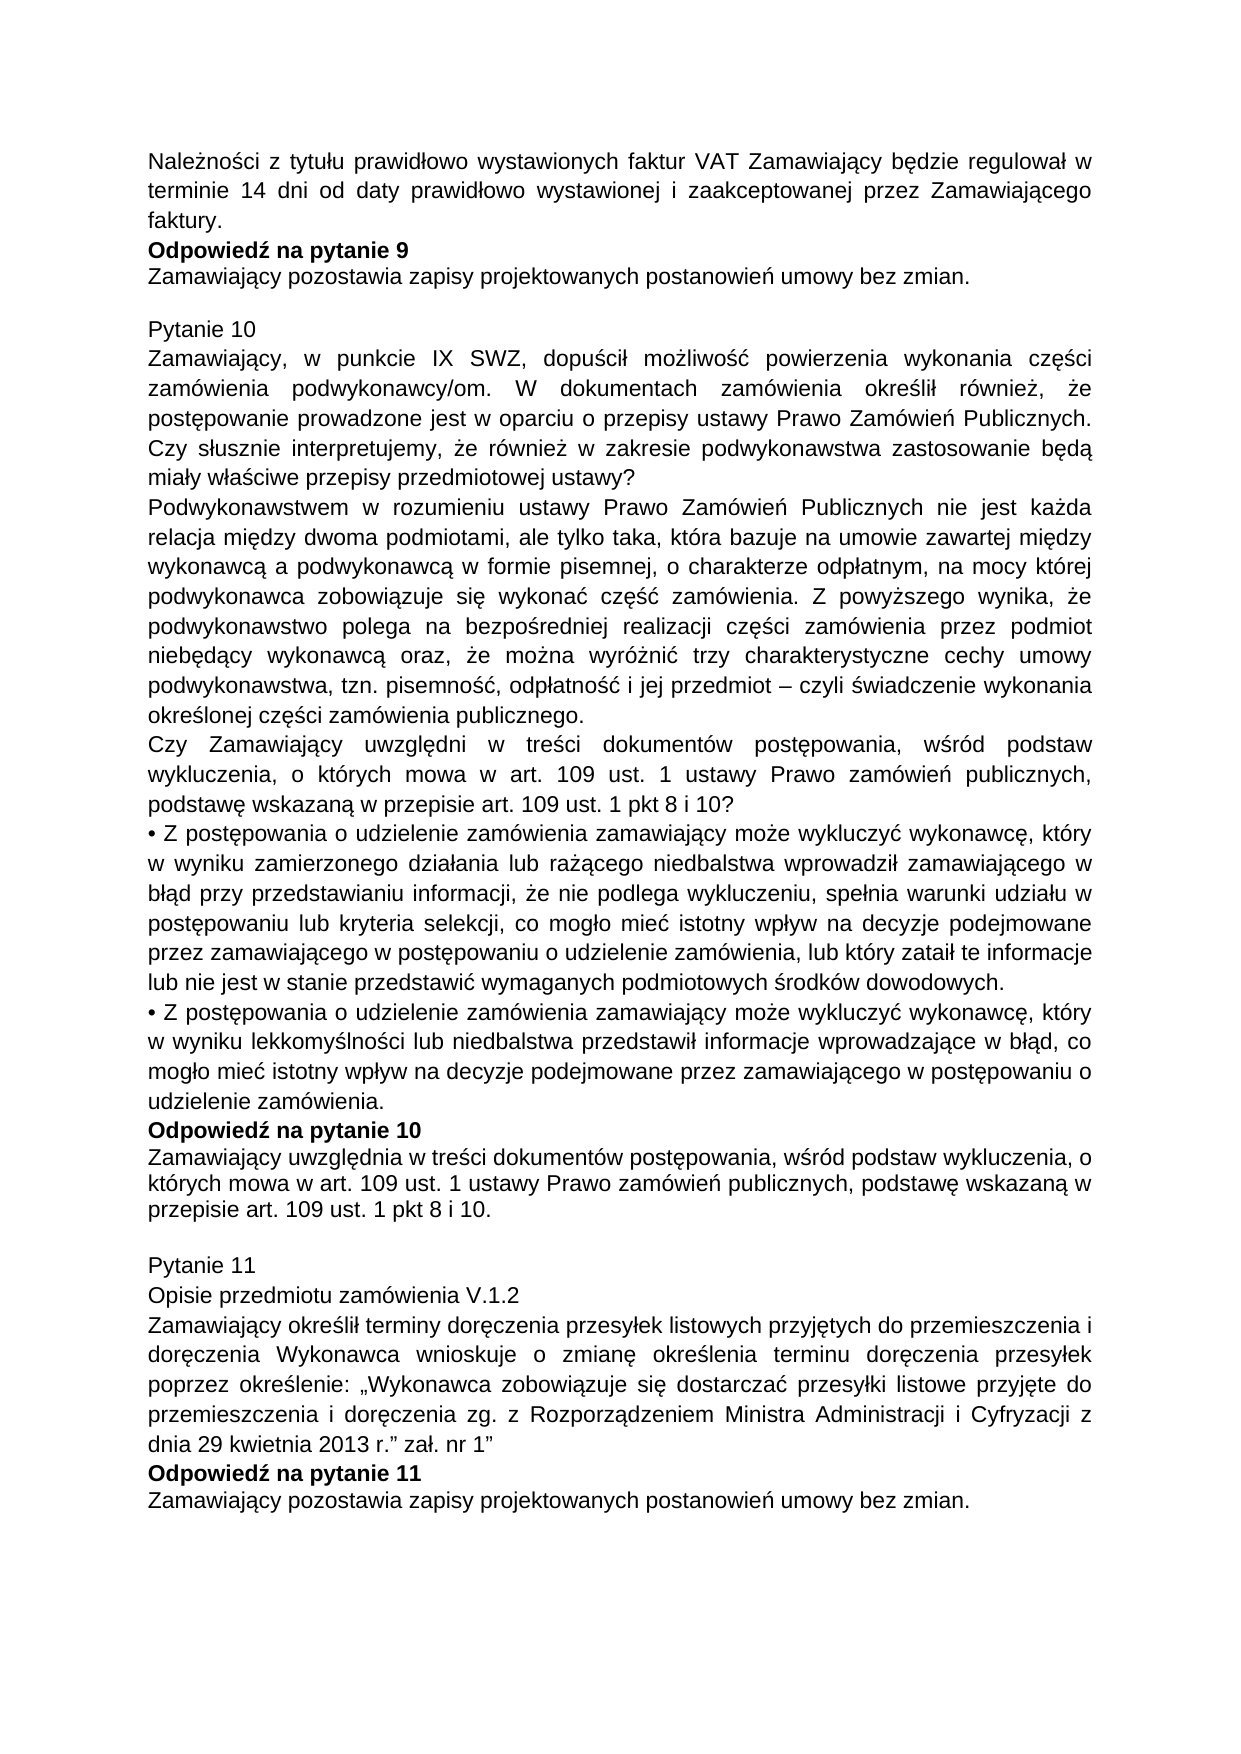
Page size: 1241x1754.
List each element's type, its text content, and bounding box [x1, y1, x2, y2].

text Odpowiedź na pytanie 9 [148, 237, 1093, 263]
text Podwykonawstwem w rozumieniu ustawy Prawo Zamówień Publicznych nie jest każda relacja między dwoma podmiotami, ale tylko taka, która bazuje na umowie zawartej między wykonawcą a podwykonawcą w formie pisemnej, o charakterze odpłatnym, na mocy której podwykonawca zobowiązuje się wykonać część zamówienia. Z powyższego wynika, że podwykonawstwo polega na bezpośredniej realizacji części zamówienia przez podmiot niebędący wykonawcą oraz, że można wyróżnić trzy charakterystyczne cechy umowy podwykonawstwa, tzn. pisemność, odpłatność i jej przedmiot – czyli świadczenie wykonania określonej części zamówienia publicznego. [148, 494, 1093, 728]
text Odpowiedź na pytanie 10 [148, 1117, 1093, 1144]
text Zamawiający pozostawia zapisy projektowanych postanowień umowy bez zmian. [148, 1487, 1093, 1513]
text Pytanie 11 [148, 1252, 1093, 1279]
text Zamawiający uwzględnia w treści dokumentów postępowania, wśród podstaw wykluczenia, o których mowa w art. 109 ust. 1 ustawy Prawo zamówień publicznych, podstawę wskazaną w przepisie art. 109 ust. 1 pkt 8 i 10. [148, 1144, 1093, 1223]
text Odpowiedź na pytanie 11 [148, 1460, 1093, 1487]
text Opisie przedmiotu zamówienia V.1.2 [148, 1282, 1093, 1308]
text Zamawiający określił terminy doręczenia przesyłek listowych przyjętych do przemieszczenia i doręczenia Wykonawca wnioskuje o zmianę określenia terminu doręczenia przesyłek poprzez określenie: „Wykonawca zobowiązuje się dostarczać przesyłki listowe przyjęte do przemieszczenia i doręczenia zg. z Rozporządzeniem Ministra Administracji i Cyfryzacji z dnia 29 kwietnia 2013 r.” zał. nr 1” [148, 1312, 1093, 1457]
text Zamawiający, w punkcie IX SWZ, dopuścił możliwość powierzenia wykonania części zamówienia podwykonawcy/om. W dokumentach zamówienia określił również, że postępowanie prowadzone jest w oparciu o przepisy ustawy Prawo Zamówień Publicznych. Czy słusznie interpretujemy, że również w zakresie podwykonawstwa zastosowanie będą miały właściwe przepisy przedmiotowej ustawy? [148, 345, 1093, 491]
text • Z postępowania o udzielenie zamówienia zamawiający może wykluczyć wykonawcę, który w wyniku lekkomyślności lub niedbalstwa przedstawił informacje wprowadzające w błąd, co mogło mieć istotny wpływ na decyzje podejmowane przez zamawiającego w postępowaniu o udzielenie zamówienia. [148, 998, 1093, 1114]
text Zamawiający pozostawia zapisy projektowanych postanowień umowy bez zmian. [148, 263, 1093, 289]
text Należności z tytułu prawidłowo wystawionych faktur VAT Zamawiający będzie regulował w terminie 14 dni od daty prawidłowo wystawionej i zaakceptowanej przez Zamawiającego faktury. [148, 148, 1093, 233]
text Czy Zamawiający uwzględni w treści dokumentów postępowania, wśród podstaw wykluczenia, o których mowa w art. 109 ust. 1 ustawy Prawo zamówień publicznych, podstawę wskazaną w przepisie art. 109 ust. 1 pkt 8 i 10? [148, 731, 1093, 817]
text Pytanie 10 [148, 316, 1093, 342]
text • Z postępowania o udzielenie zamówienia zamawiający może wykluczyć wykonawcę, który w wyniku zamierzonego działania lub rażącego niedbalstwa wprowadził zamawiającego w błąd przy przedstawianiu informacji, że nie podlega wykluczeniu, spełnia warunki udziału w postępowaniu lub kryteria selekcji, co mogło mieć istotny wpływ na decyzje podejmowane przez zamawiającego w postępowaniu o udzielenie zamówienia, lub który zataił te informacje lub nie jest w stanie przedstawić wymaganych podmiotowych środków dowodowych. [148, 820, 1093, 995]
